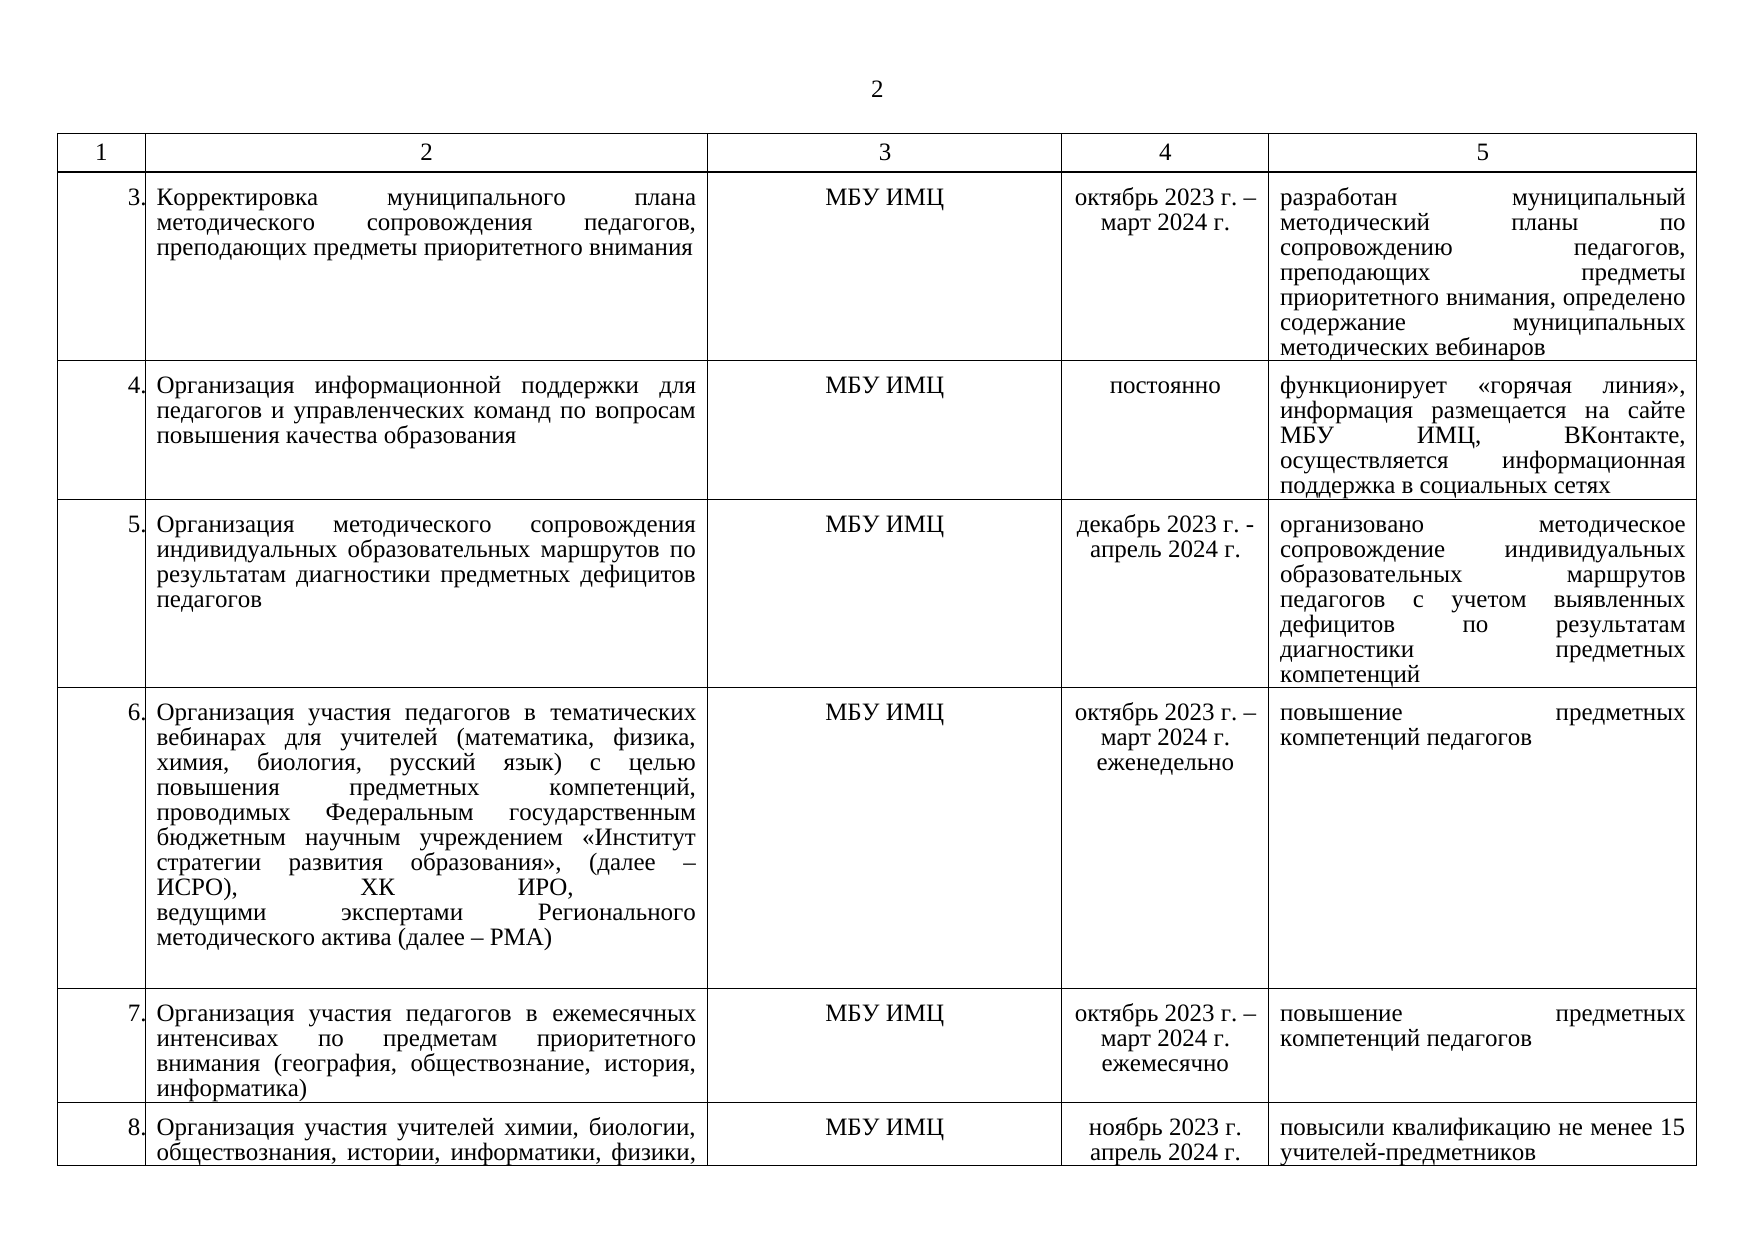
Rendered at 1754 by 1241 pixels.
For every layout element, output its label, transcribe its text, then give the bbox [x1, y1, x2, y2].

table_cell декабрь 2023 г. -апрель 2024 г. [1062, 500, 1268, 687]
table_cell Корректировка муниципального плана методического сопровождения педагогов, преподающих предметы приоритетного внимания [146, 173, 707, 360]
table_cell октябрь 2023 г. – март 2024 г. ежемесячно [1062, 989, 1268, 1102]
table_cell ноябрь 2023 г. апрель 2024 г. [1062, 1103, 1268, 1165]
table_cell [1269, 1103, 1696, 1165]
table_cell [58, 1103, 145, 1165]
table_cell Организация участия педагогов в тематических вебинарах для учителей (математика, физика, химия, биология, русский язык) с целью повышения предметных компетенций, проводимых Федеральным государственным бюджетным научным учреждением «Институт стратегии развития образования», (далее – ИСРО), ХК ИРО, ведущими экспертами Регионального методического актива (далее – РМА) [146, 688, 707, 988]
table_cell [58, 989, 145, 1102]
table_cell постоянно [1062, 361, 1268, 498]
table_cell Организация методического сопровождения индивидуальных образовательных маршрутов по результатам диагностики предметных дефицитов педагогов [146, 500, 707, 687]
table_header 3 [708, 134, 1061, 171]
table_cell октябрь 2023 г. – март 2024 г. [1062, 173, 1268, 360]
table_cell Организация информационной поддержки для педагогов и управленческих команд по вопросам повышения качества образования [146, 361, 707, 498]
table_cell [58, 500, 145, 687]
table_cell [58, 173, 145, 360]
table_cell Организация участия педагогов в ежемесячных интенсивах по предметам приоритетного внимания (география, обществознание, история, информатика) [146, 989, 707, 1102]
table_cell [58, 361, 145, 498]
table_cell МБУ ИМЦ [708, 989, 1061, 1102]
table_cell [58, 688, 145, 988]
table_cell организовано методическое сопровождение индивидуальных образовательных маршрутов педагогов с учетом выявленных дефицитов по результатам диагностики предметных компетенций [1269, 500, 1696, 687]
table_cell МБУ ИМЦ [708, 500, 1061, 687]
table_cell МБУ ИМЦ [708, 361, 1061, 498]
table_cell МБУ ИМЦ [708, 173, 1061, 360]
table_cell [146, 1103, 707, 1165]
table_cell функционирует «горячая линия», информация размещается на сайте МБУ ИМЦ, ВКонтакте, осуществляется информационная поддержка в социальных сетях [1269, 361, 1696, 498]
table_header 5 [1269, 134, 1696, 171]
table_header 4 [1062, 134, 1268, 171]
table_cell повышение предметных компетенций педагогов [1269, 688, 1696, 988]
table_cell МБУ ИМЦ [708, 1103, 1061, 1165]
table_header 2 [146, 134, 707, 171]
table_header 1 [58, 134, 145, 171]
table_cell октябрь 2023 г. – март 2024 г. еженедельно [1062, 688, 1268, 988]
table_cell МБУ ИМЦ [708, 688, 1061, 988]
table_cell повышение предметных компетенций педагогов [1269, 989, 1696, 1102]
table_cell разработан муниципальный методический планы по сопровождению педагогов, преподающих предметы приоритетного внимания, определено содержание муниципальных методических вебинаров [1269, 173, 1696, 360]
